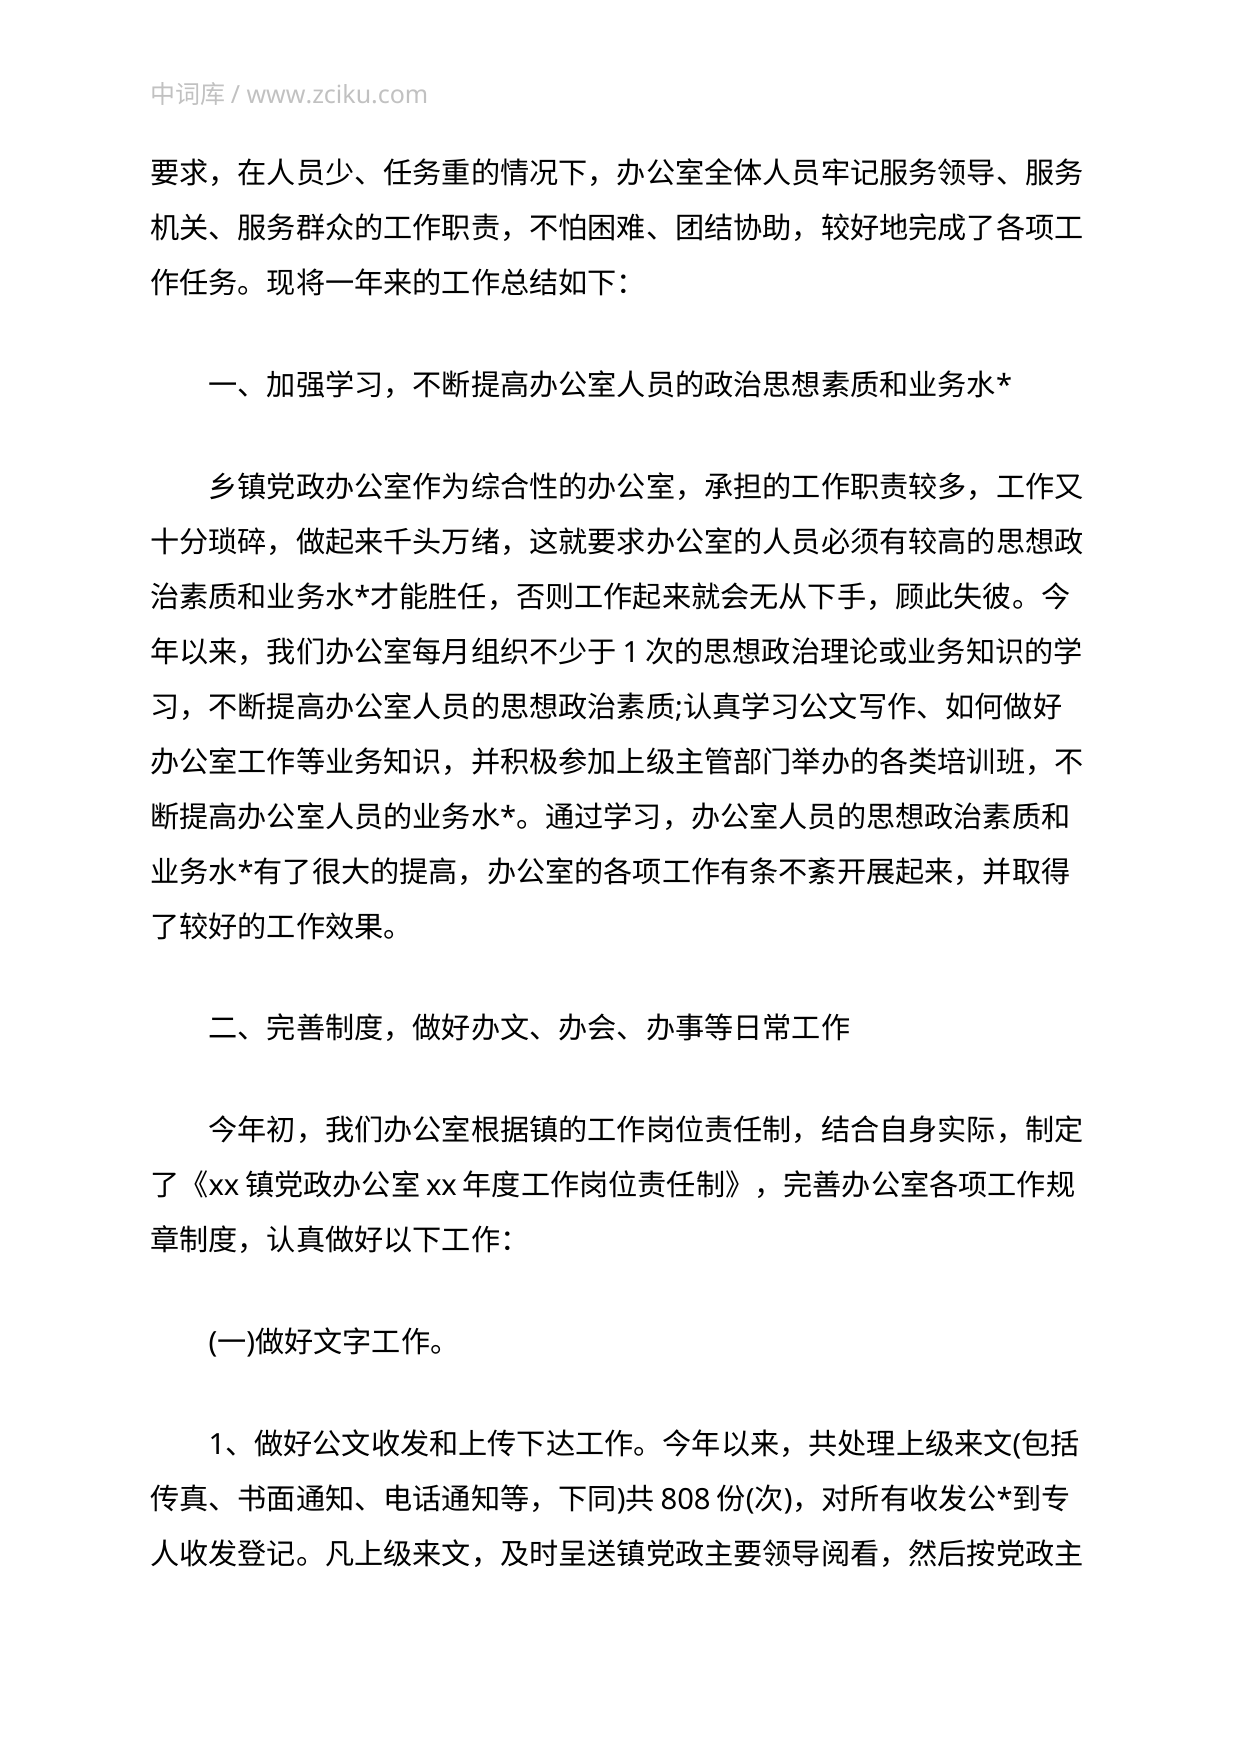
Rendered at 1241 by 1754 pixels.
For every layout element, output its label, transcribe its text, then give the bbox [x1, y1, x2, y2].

text 今年初，我们办公室根据镇的工作岗位责任制，结合自身实际，制定了《xx镇党政办公室xx年度工作岗位责任制》，完善办公室各项工作规章制度，认真做好以下工作： [150, 1107, 1090, 1259]
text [150, 1420, 1090, 1573]
text 一、加强学习，不断提高办公室人员的政治思想素质和业务水* [150, 362, 1090, 404]
text 二、完善制度，做好办文、办会、办事等日常工作 [150, 1005, 1090, 1047]
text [150, 150, 1090, 302]
text (一)做好文字工作。 [150, 1318, 1090, 1361]
text 乡镇党政办公室作为综合性的办公室，承担的工作职责较多，工作又十分琐碎，做起来千头万绪，这就要求办公室的人员必须有较高的思想政治素质和业务水*才能胜任，否则工作起来就会无从下手，顾此失彼。今年以来，我们办公室每月组织不少于1次的思想政治理论或业务知识的学习，不断提高办公室人员的思想政治素质;认真学习公文写作、如何做好办公室工作等业务知识，并积极参加上级主管部门举办的各类培训班，不断提高办公室人员的业务水*。通过学习，办公室人员的思想政治素质和业务水*有了很大的提高，办公室的各项工作有条不紊开展起来，并取得了较好的工作效果。 [150, 463, 1090, 946]
